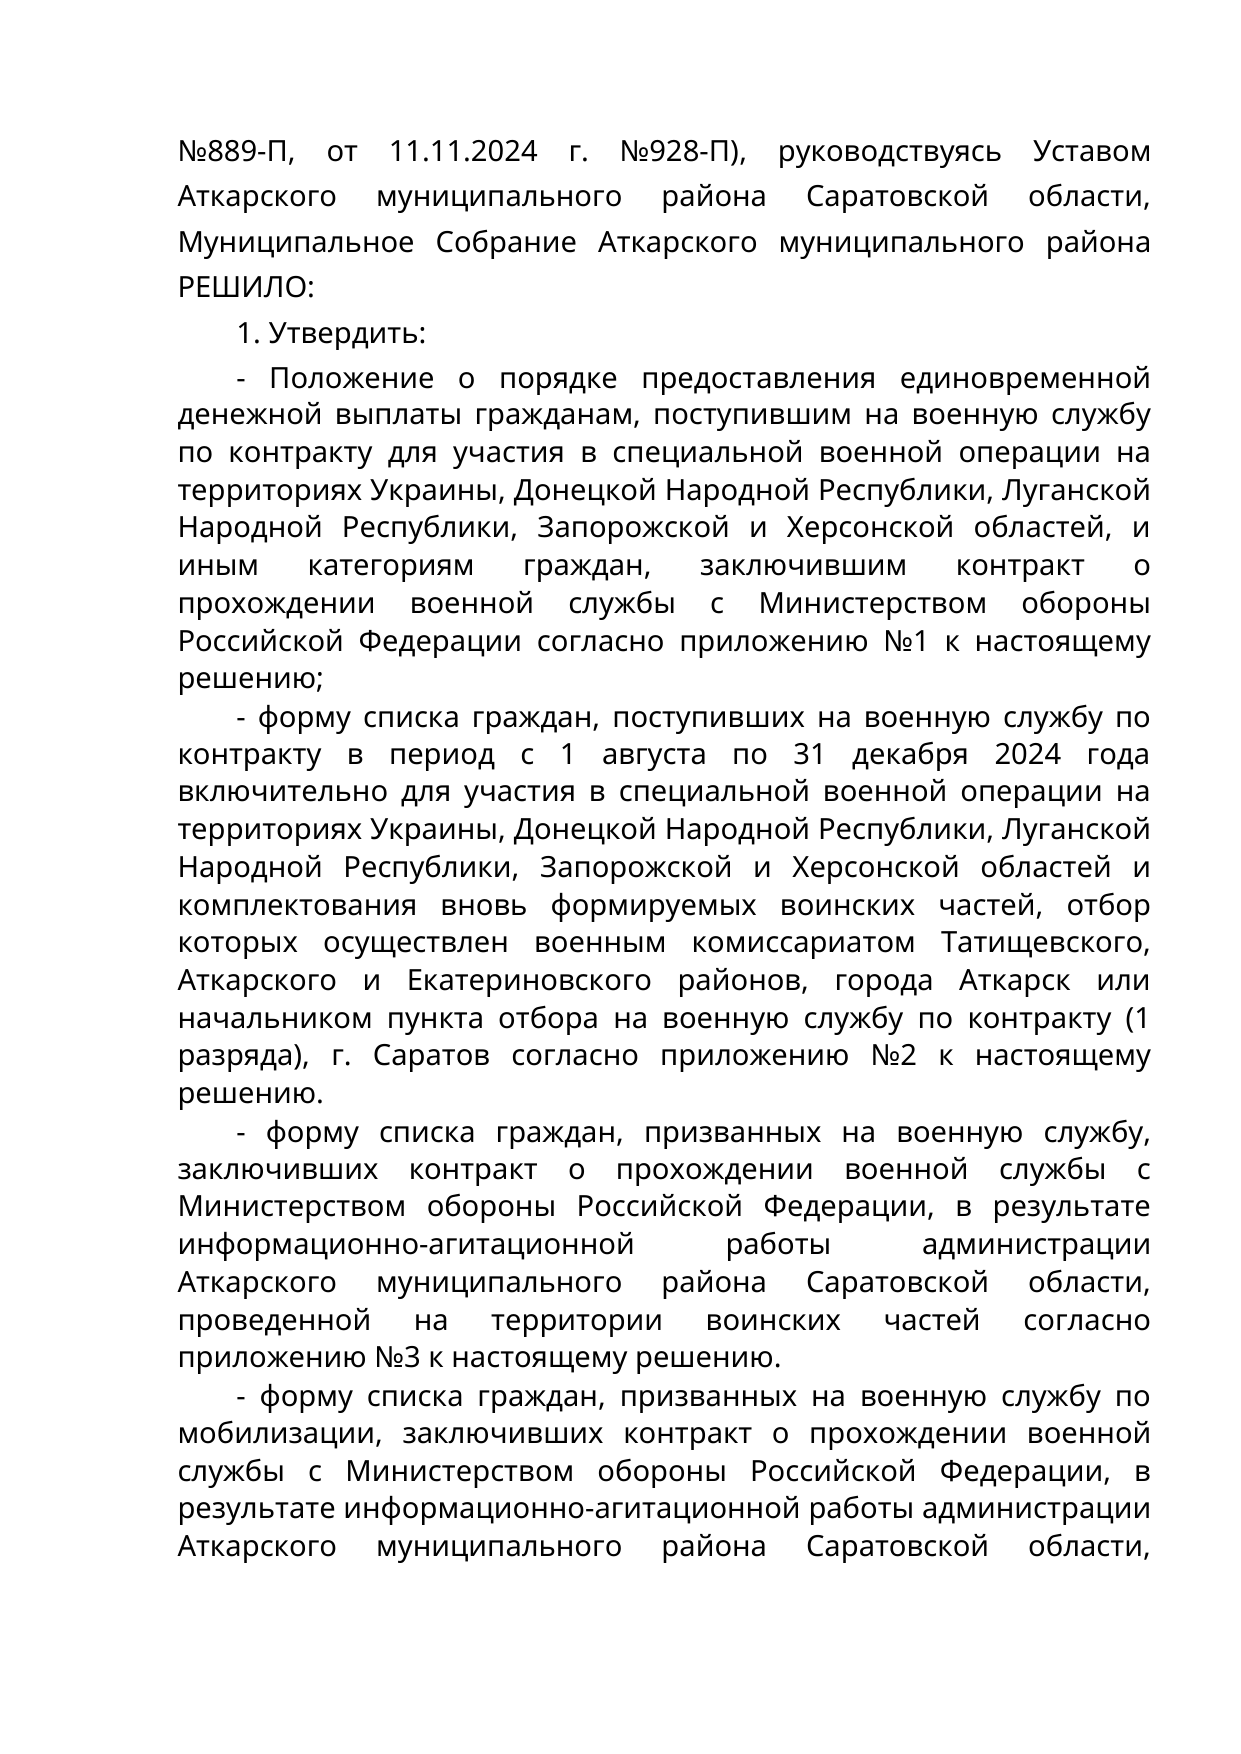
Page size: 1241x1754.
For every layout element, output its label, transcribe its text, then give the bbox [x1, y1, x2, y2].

text - Положение о порядке предоставления единовременной денежной выплаты гражданам, поступившим на военную службу по контракту для участия в специальной военной операции на территориях Украины, Донецкой Народной Республики, Луганской Народной Республики, Запорожской и Херсонской областей, и иным категориям граждан, заключившим контракт о прохождении военной службы с Министерством обороны Российской Федерации согласно приложению №1 к настоящему решению; [177, 358, 1152, 697]
text - форму списка граждан, поступивших на военную службу по контракту в период с 1 августа по 31 декабря 2024 года включительно для участия в специальной военной операции на территориях Украины, Донецкой Народной Республики, Луганской Народной Республики, Запорожской и Херсонской областей и комплектования вновь формируемых воинских частей, отбор которых осуществлен военным комиссариатом Татищевского, Аткарского и Екатериновского районов, города Аткарск или начальником пункта отбора на военную службу по контракту (1 разряда), г. Саратов согласно приложению №2 к настоящему решению. [177, 697, 1152, 1112]
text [177, 130, 1152, 306]
text 1. Утвердить: [177, 312, 1152, 352]
text - форму списка граждан, призванных на военную службу, заключивших контракт о прохождении военной службы с Министерством обороны Российской Федерации, в результате информационно-агитационной работы администрации Аткарского муниципального района Саратовской области, проведенной на территории воинских частей согласно приложению №3 к настоящему решению. [177, 1112, 1152, 1376]
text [177, 1376, 1152, 1565]
